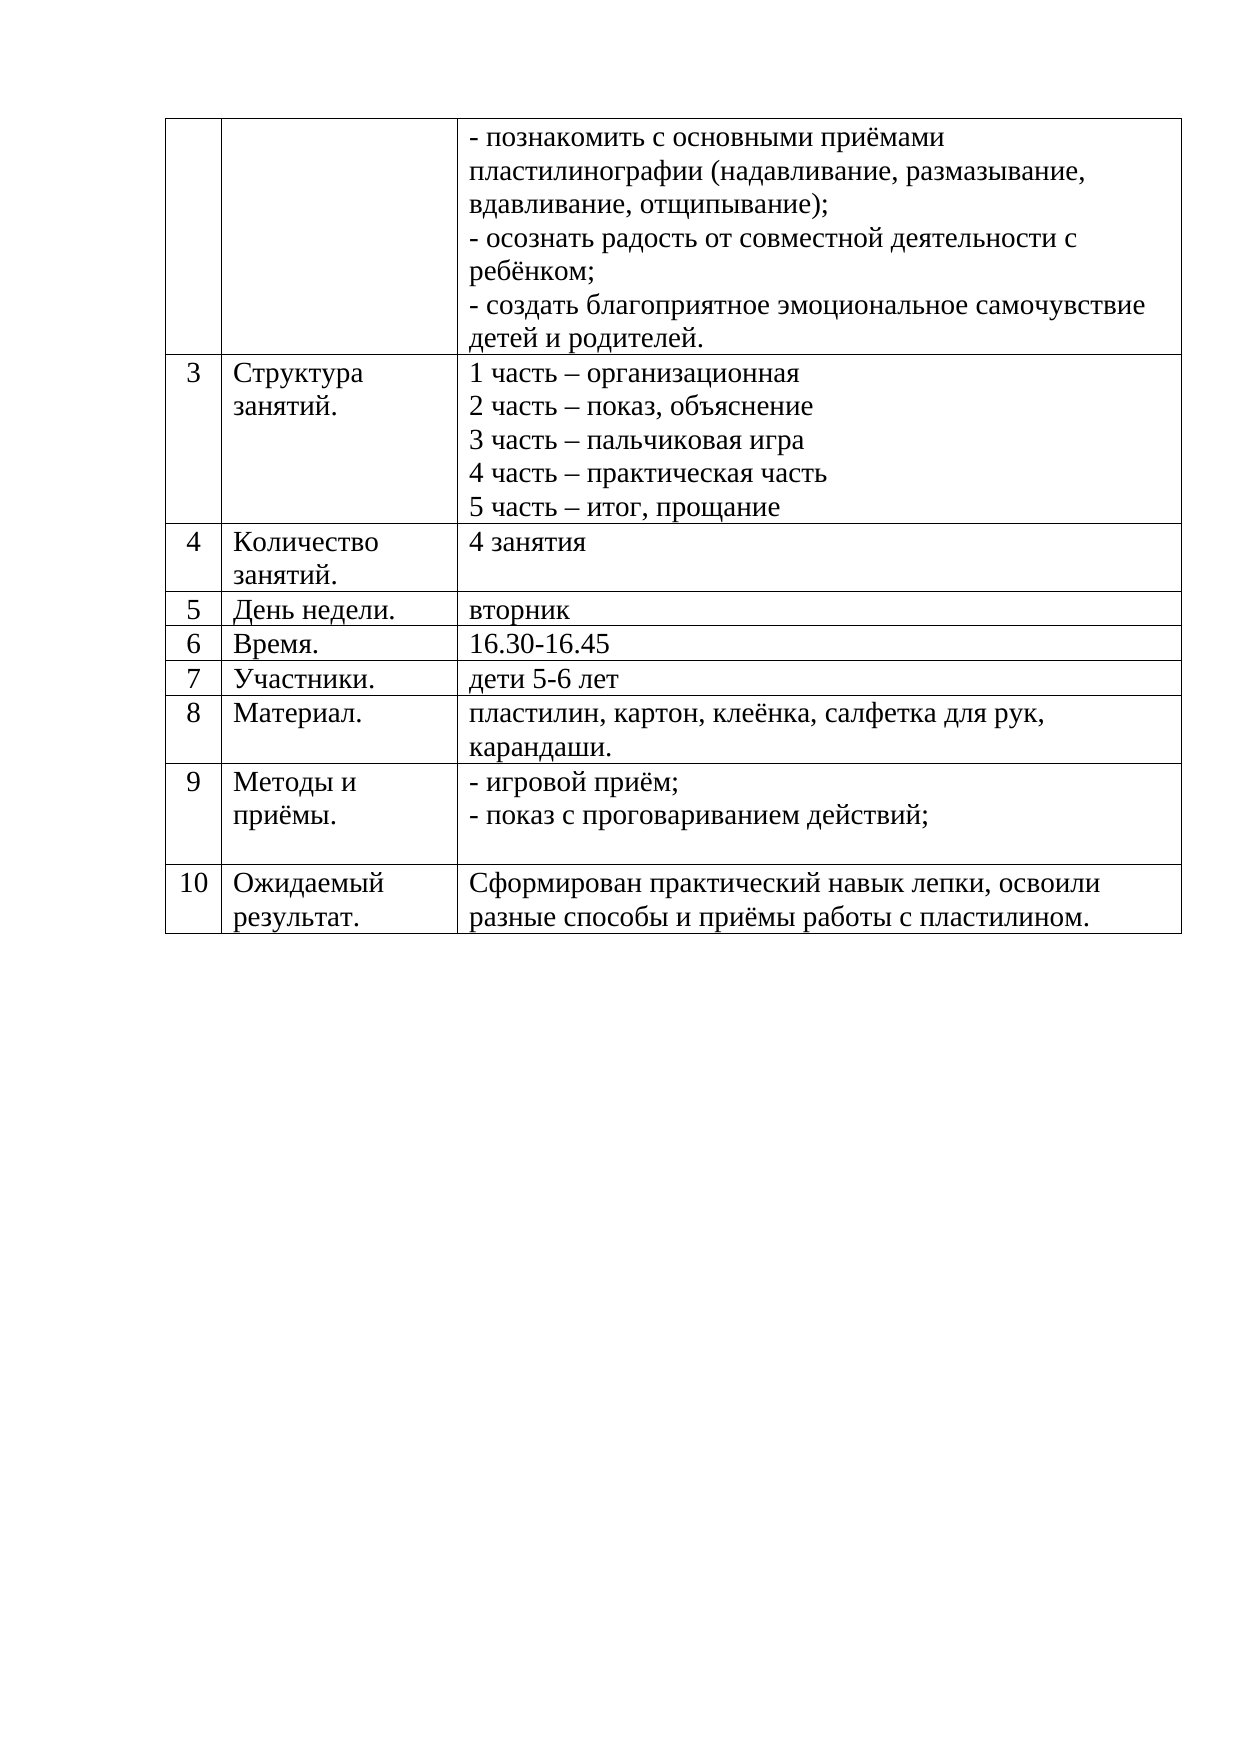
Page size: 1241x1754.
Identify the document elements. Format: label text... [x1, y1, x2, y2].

table_cell 3 [166, 355, 221, 523]
table_cell День недели. [222, 592, 457, 625]
table_cell дети 5-6 лет [458, 661, 1181, 694]
table_cell Материал. [222, 696, 457, 763]
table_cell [222, 119, 457, 354]
table_cell Количество занятий. [222, 524, 457, 591]
table_cell 16.30-16.45 [458, 626, 1181, 660]
table_cell пластилин, картон, клеёнка, салфетка для рук, карандаши. [458, 696, 1181, 763]
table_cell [458, 119, 1181, 354]
table_cell 4 занятия [458, 524, 1181, 591]
table_cell Сформирован практический навык лепки, освоили разные способы и приёмы работы с пластилином. [458, 865, 1181, 932]
table_cell Время. [222, 626, 457, 660]
table_cell 8 [166, 696, 221, 763]
table_cell 2 [166, 119, 221, 354]
table_cell Структура занятий. [222, 355, 457, 523]
table_cell 9 [166, 764, 221, 864]
table_cell Участники. [222, 661, 457, 694]
table_cell 4 [166, 524, 221, 591]
table_cell 1 часть – организационная 2 часть – показ, объяснение 3 часть – пальчиковая игра 4 часть – практическая часть 5 часть – итог, прощание [458, 355, 1181, 523]
table_cell вторник [458, 592, 1181, 625]
table_cell 5 [166, 592, 221, 625]
table_cell Методы и приёмы. [222, 764, 457, 864]
table_cell - игровой приём; - показ с проговариванием действий; [458, 764, 1181, 864]
table_cell Ожидаемый результат. [222, 865, 457, 932]
table_cell 6 [166, 626, 221, 660]
table_cell 10 [166, 865, 221, 932]
table_cell 7 [166, 661, 221, 694]
